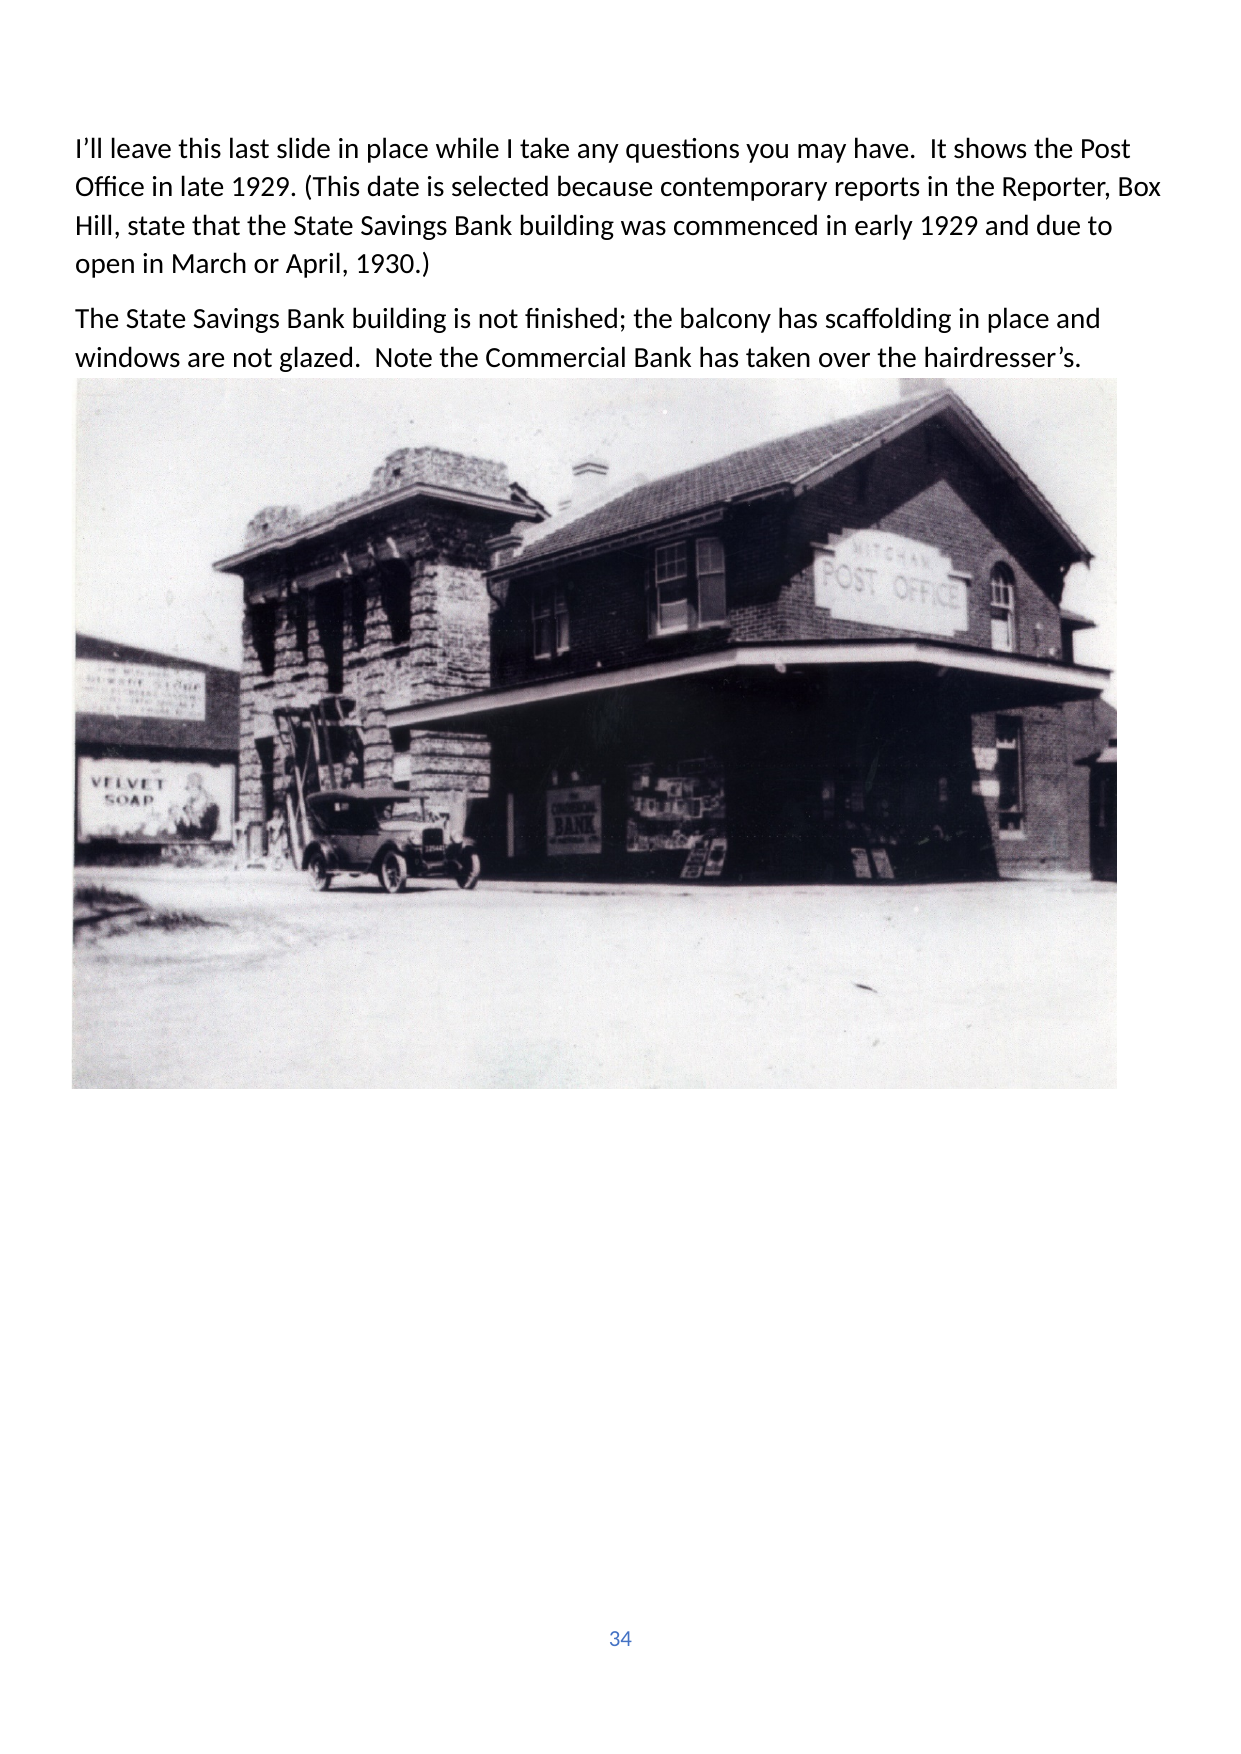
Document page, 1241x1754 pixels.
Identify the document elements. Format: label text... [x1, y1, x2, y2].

picture [70, 378, 1117, 1088]
text I’ll leave this last slide in place while I take any questions you may have. It shows the Post Office in late 1929. (This date is selected because contemporary reports in the Reporter, Box Hill, state that the State Savings Bank building was commenced in early 1929 and due to open in March or April, 1930.) [75, 130, 1165, 281]
text The State Savings Bank building is not finished; the balcony has scaffolding in place and windows are not glazed. Note the Commercial Bank has taken over the hairdresser’s. [75, 301, 1165, 374]
